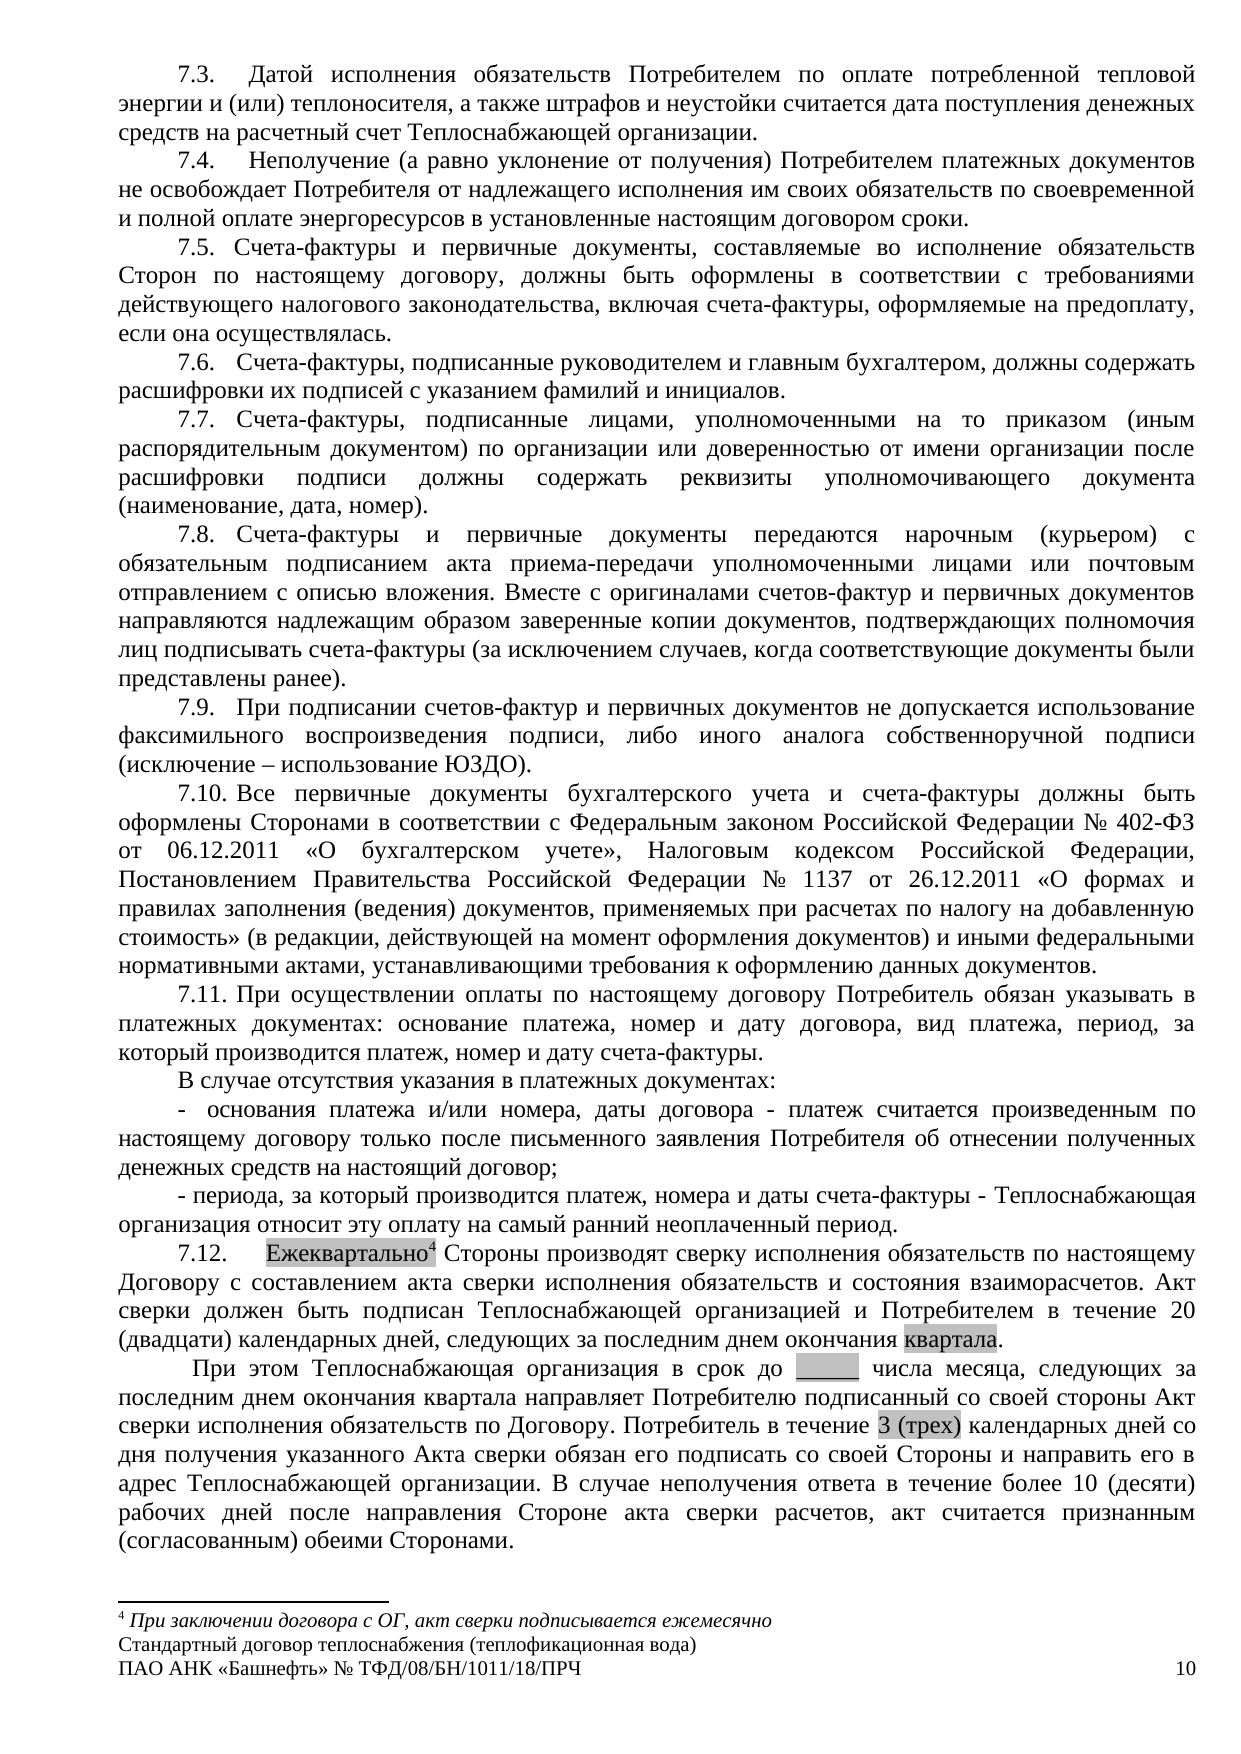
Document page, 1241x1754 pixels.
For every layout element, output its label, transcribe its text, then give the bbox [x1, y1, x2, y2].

text При этом Теплоснабжающая организация в срок до _____ числа месяца, следующих за последним днем окончания квартала направляет Потребителю подписанный со своей стороны Акт сверки исполнения обязательств по Договору. Потребитель в течение 3 (трех) календарных дней со дня получения указанного Акта сверки обязан его подписать со своей Стороны и направить его в адрес Теплоснабжающей организации. В случае неполучения ответа в течение более 10 (десяти) рабочих дней после направления Стороне акта сверки расчетов, акт считается признанным (согласованным) обеими Сторонами. [118, 1353, 1197, 1554]
list При подписании счетов-фактур и первичных документов не допускается использование факсимильного воспроизведения подписи, либо иного аналога собственноручной подписи (исключение – использование ЮЗДО). [118, 692, 1196, 778]
text В случае отсутствия указания в платежных документах: [118, 1065, 1196, 1094]
list Неполучение (а равно уклонение от получения) Потребителем платежных документов не освобождает Потребителя от надлежащего исполнения им своих обязательств по своевременной и полной оплате энергоресурсов в установленные настоящим договором сроки. [118, 145, 1196, 232]
list основания платежа и/или номера, даты договора - платеж считается произведенным по настоящему договору только после письменного заявления Потребителя об отнесении полученных денежных средств на настоящий договор; [118, 1094, 1196, 1180]
list Все первичные документы бухгалтерского учета и счета-фактуры должны быть оформлены Сторонами в соответствии с Федеральным законом Российской Федерации № 402-ФЗ от 06.12.2011 «О бухгалтерском учете», Налоговым кодексом Российской Федерации, Постановлением Правительства Российской Федерации № 1137 от 26.12.2011 «О формах и правилах заполнения (ведения) документов, применяемых при расчетах по налогу на добавленную стоимость» (в редакции, действующей на момент оформления документов) и иными федеральными нормативными актами, устанавливающими требования к оформлению данных документов. [118, 778, 1196, 979]
list Счета-фактуры, подписанные лицами, уполномоченными на то приказом (иным распорядительным документом) по организации или доверенностью от имени организации после расшифровки подписи должны содержать реквизиты уполномочивающего документа (наименование, дата, номер). [118, 404, 1196, 519]
list Датой исполнения обязательств Потребителем по оплате потребленной тепловой энергии и (или) теплоносителя, а также штрафов и неустойки считается дата поступления денежных средств на расчетный счет Теплоснабжающей организации. [118, 59, 1196, 145]
list При осуществлении оплаты по настоящему договору Потребитель обязан указывать в платежных документах: основание платежа, номер и дату договора, вид платежа, период, за который производится платеж, номер и дату счета-фактуры. [118, 979, 1196, 1065]
list Счета-фактуры, подписанные руководителем и главным бухгалтером, должны содержать расшифровки их подписей с указанием фамилий и инициалов. [118, 347, 1196, 404]
text - периода, за который производится платеж, номера и даты счета-фактуры - Теплоснабжающая организация относит эту оплату на самый ранний неоплаченный период. [118, 1180, 1196, 1238]
list Счета-фактуры и первичные документы, составляемые во исполнение обязательств Сторон по настоящему договору, должны быть оформлены в соответствии с требованиями действующего налогового законодательства, включая счета-фактуры, оформляемые на предоплату, если она осуществлялась. [118, 232, 1196, 347]
list Счета-фактуры и первичные документы передаются нарочным (курьером) с обязательным подписанием акта приема-передачи уполномоченными лицами или почтовым отправлением с описью вложения. Вместе с оригиналами счетов-фактур и первичных документов направляются надлежащим образом заверенные копии документов, подтверждающих полномочия лиц подписывать счета-фактуры (за исключением случаев, когда соответствующие документы были представлены ранее). [118, 519, 1196, 692]
list Ежеквартально Стороны производят сверку исполнения обязательств по настоящему Договору с составлением акта сверки исполнения обязательств и состояния взаиморасчетов. Акт сверки должен быть подписан Теплоснабжающей организацией и Потребителем в течение 20 (двадцати) календарных дней, следующих за последним днем окончания квартала. [118, 1238, 1197, 1353]
